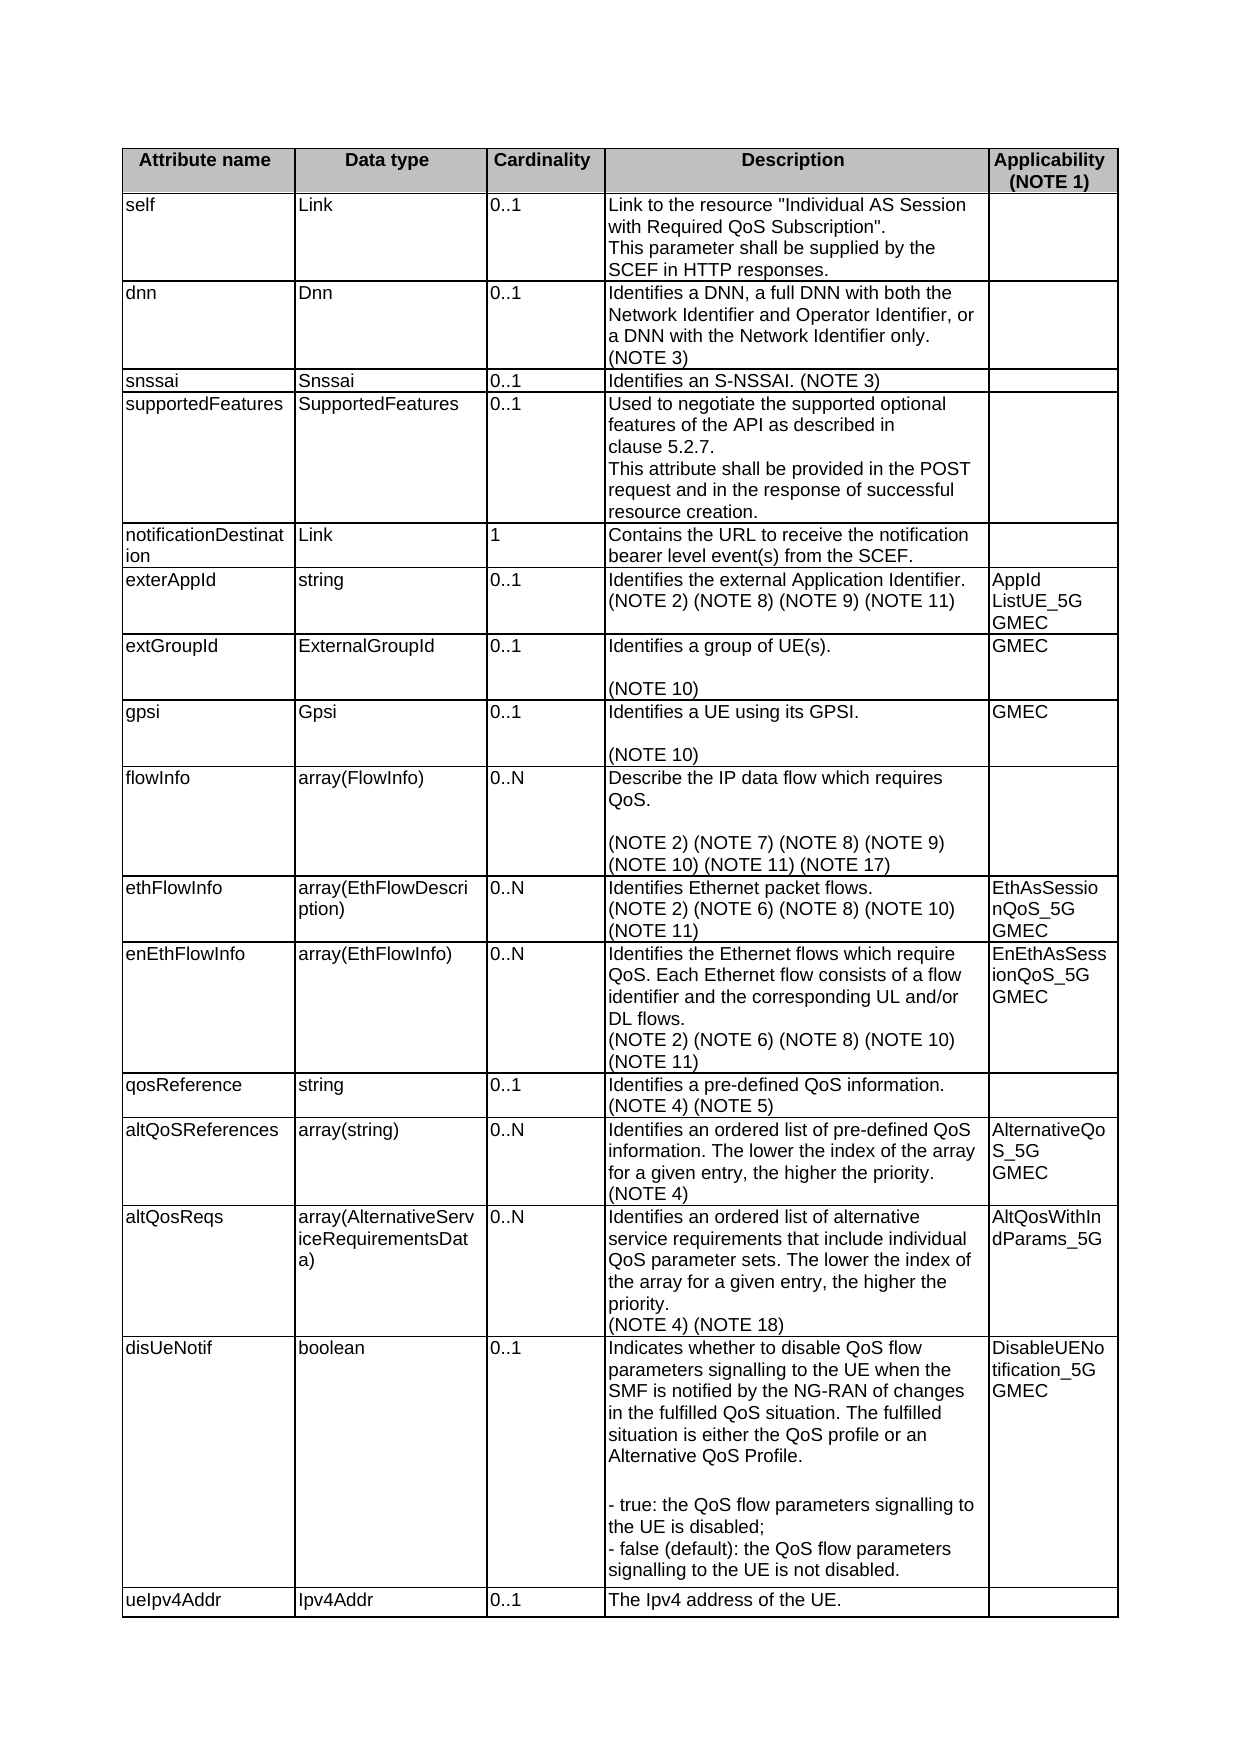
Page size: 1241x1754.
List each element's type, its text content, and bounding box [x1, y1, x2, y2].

table_cell enEthFlowInfo [123, 943, 294, 1072]
table_header Applicability (NOTE 1) [990, 149, 1117, 192]
table_cell Gpsi [296, 701, 486, 766]
table_cell Indicates whether to disable QoS flow parameters signalling to the UE when the SMF is notified by the NG-RAN of changes in the fulfilled QoS situation. The fulfilled situation is either the QoS profile or an Alternative QoS Profile. - true: the QoS flow parameters signalling to the UE is disabled; - false (default): the QoS flow parameters signalling to the UE is not disabled. [606, 1337, 988, 1587]
table_cell [990, 282, 1117, 368]
table_cell 0..1 [488, 635, 604, 699]
table_cell [990, 1588, 1117, 1616]
table_cell 0..N [488, 943, 604, 1072]
table_cell Link [296, 194, 486, 280]
table_cell gpsi [123, 701, 294, 766]
table_cell EnEthAsSessionQoS_5G GMEC [990, 943, 1117, 1072]
table_cell SupportedFeatures [296, 393, 486, 522]
table_cell array(AlternativeServiceRequirementsData) [296, 1206, 486, 1336]
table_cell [606, 1588, 988, 1616]
table_cell array(string) [296, 1118, 486, 1204]
table_cell [990, 1074, 1117, 1117]
table_cell string [296, 1074, 486, 1117]
table_cell DisableUENotification_5G GMEC [990, 1337, 1117, 1587]
table_cell string [296, 568, 486, 633]
table_cell AltQosWithIndParams_5G [990, 1206, 1117, 1336]
table_cell 0..N [488, 877, 604, 941]
table_cell array(EthFlowInfo) [296, 943, 486, 1072]
table_cell disUeNotif [123, 1337, 294, 1587]
table_cell Identifies a pre-defined QoS information. (NOTE 4) (NOTE 5) [606, 1074, 988, 1117]
table_cell Contains the URL to receive the notification bearer level event(s) from the SCEF. [606, 524, 988, 567]
table_cell 0..1 [488, 1337, 604, 1587]
table_header Data type [296, 149, 486, 192]
table_cell 0..1 [488, 282, 604, 368]
table_cell Identifies the external Application Identifier. (NOTE 2) (NOTE 8) (NOTE 9) (NOTE 11) [606, 568, 988, 633]
table_cell Snssai [296, 370, 486, 391]
table_cell EthAsSessionQoS_5G GMEC [990, 877, 1117, 941]
table_cell 0..1 [488, 393, 604, 522]
table_cell 0..N [488, 1118, 604, 1204]
table_cell 0..1 [488, 370, 604, 391]
table_cell AlternativeQoS_5G GMEC [990, 1118, 1117, 1204]
table_cell Identifies a group of UE(s). (NOTE 10) [606, 635, 988, 699]
table_cell Used to negotiate the supported optional features of the API as described in clause 5.2.7. This attribute shall be provided in the POST request and in the response of successful resource creation. [606, 393, 988, 522]
table_cell ExternalGroupId [296, 635, 486, 699]
table_cell flowInfo [123, 767, 294, 875]
table_cell 0..N [488, 767, 604, 875]
table_cell Link [296, 524, 486, 567]
table_cell qosReference [123, 1074, 294, 1117]
table_cell 0..1 [488, 1074, 604, 1117]
table_header Description [606, 149, 988, 192]
table_header Cardinality [488, 149, 604, 192]
table_cell altQosReqs [123, 1206, 294, 1336]
table_cell 0..1 [488, 194, 604, 280]
table_cell array(FlowInfo) [296, 767, 486, 875]
table_cell [990, 767, 1117, 875]
table_cell 0..1 [488, 568, 604, 633]
table_cell Identifies a DNN, a full DNN with both the Network Identifier and Operator Identifier, or a DNN with the Network Identifier only. (NOTE 3) [606, 282, 988, 368]
table_cell dnn [123, 282, 294, 368]
table_cell Describe the IP data flow which requires QoS. (NOTE 2) (NOTE 7) (NOTE 8) (NOTE 9) (NOTE 10) (NOTE 11) (NOTE 17) [606, 767, 988, 875]
table_cell [990, 393, 1117, 522]
table_cell AppId ListUE_5G GMEC [990, 568, 1117, 633]
table_cell ueIpv4Addr [123, 1588, 294, 1616]
table_cell 0..N [488, 1206, 604, 1336]
table_cell Identifies a UE using its GPSI. (NOTE 10) [606, 701, 988, 766]
table_cell Identifies an ordered list of alternative service requirements that include individual QoS parameter sets. The lower the index of the array for a given entry, the higher the priority. (NOTE 4) (NOTE 18) [606, 1206, 988, 1336]
table_cell GMEC [990, 701, 1117, 766]
table_cell Dnn [296, 282, 486, 368]
table_cell Identifies Ethernet packet flows. (NOTE 2) (NOTE 6) (NOTE 8) (NOTE 10) (NOTE 11) [606, 877, 988, 941]
table_cell boolean [296, 1337, 486, 1587]
table_cell GMEC [990, 635, 1117, 699]
table_cell altQoSReferences [123, 1118, 294, 1204]
table_cell array(EthFlowDescription) [296, 877, 486, 941]
table_cell Ipv4Addr [296, 1588, 486, 1616]
table_cell supportedFeatures [123, 393, 294, 522]
table_cell Identifies the Ethernet flows which require QoS. Each Ethernet flow consists of a flow identifier and the corresponding UL and/or DL flows. (NOTE 2) (NOTE 6) (NOTE 8) (NOTE 10) (NOTE 11) [606, 943, 988, 1072]
table_cell ethFlowInfo [123, 877, 294, 941]
table_cell [990, 524, 1117, 567]
table_cell exterAppId [123, 568, 294, 633]
table_cell self [123, 194, 294, 280]
table_cell Identifies an S-NSSAI. (NOTE 3) [606, 370, 988, 391]
table_cell Identifies an ordered list of pre-defined QoS information. The lower the index of the array for a given entry, the higher the priority. (NOTE 4) [606, 1118, 988, 1204]
table_cell notificationDestination [123, 524, 294, 567]
table_cell snssai [123, 370, 294, 391]
table_header Attribute name [123, 149, 294, 192]
table_cell 1 [488, 524, 604, 567]
table_cell 0..1 [488, 1588, 604, 1616]
table_cell [990, 194, 1117, 280]
table_cell [990, 370, 1117, 391]
table_cell Link to the resource "Individual AS Session with Required QoS Subscription". This parameter shall be supplied by the SCEF in HTTP responses. [606, 194, 988, 280]
table_cell 0..1 [488, 701, 604, 766]
table_cell extGroupId [123, 635, 294, 699]
